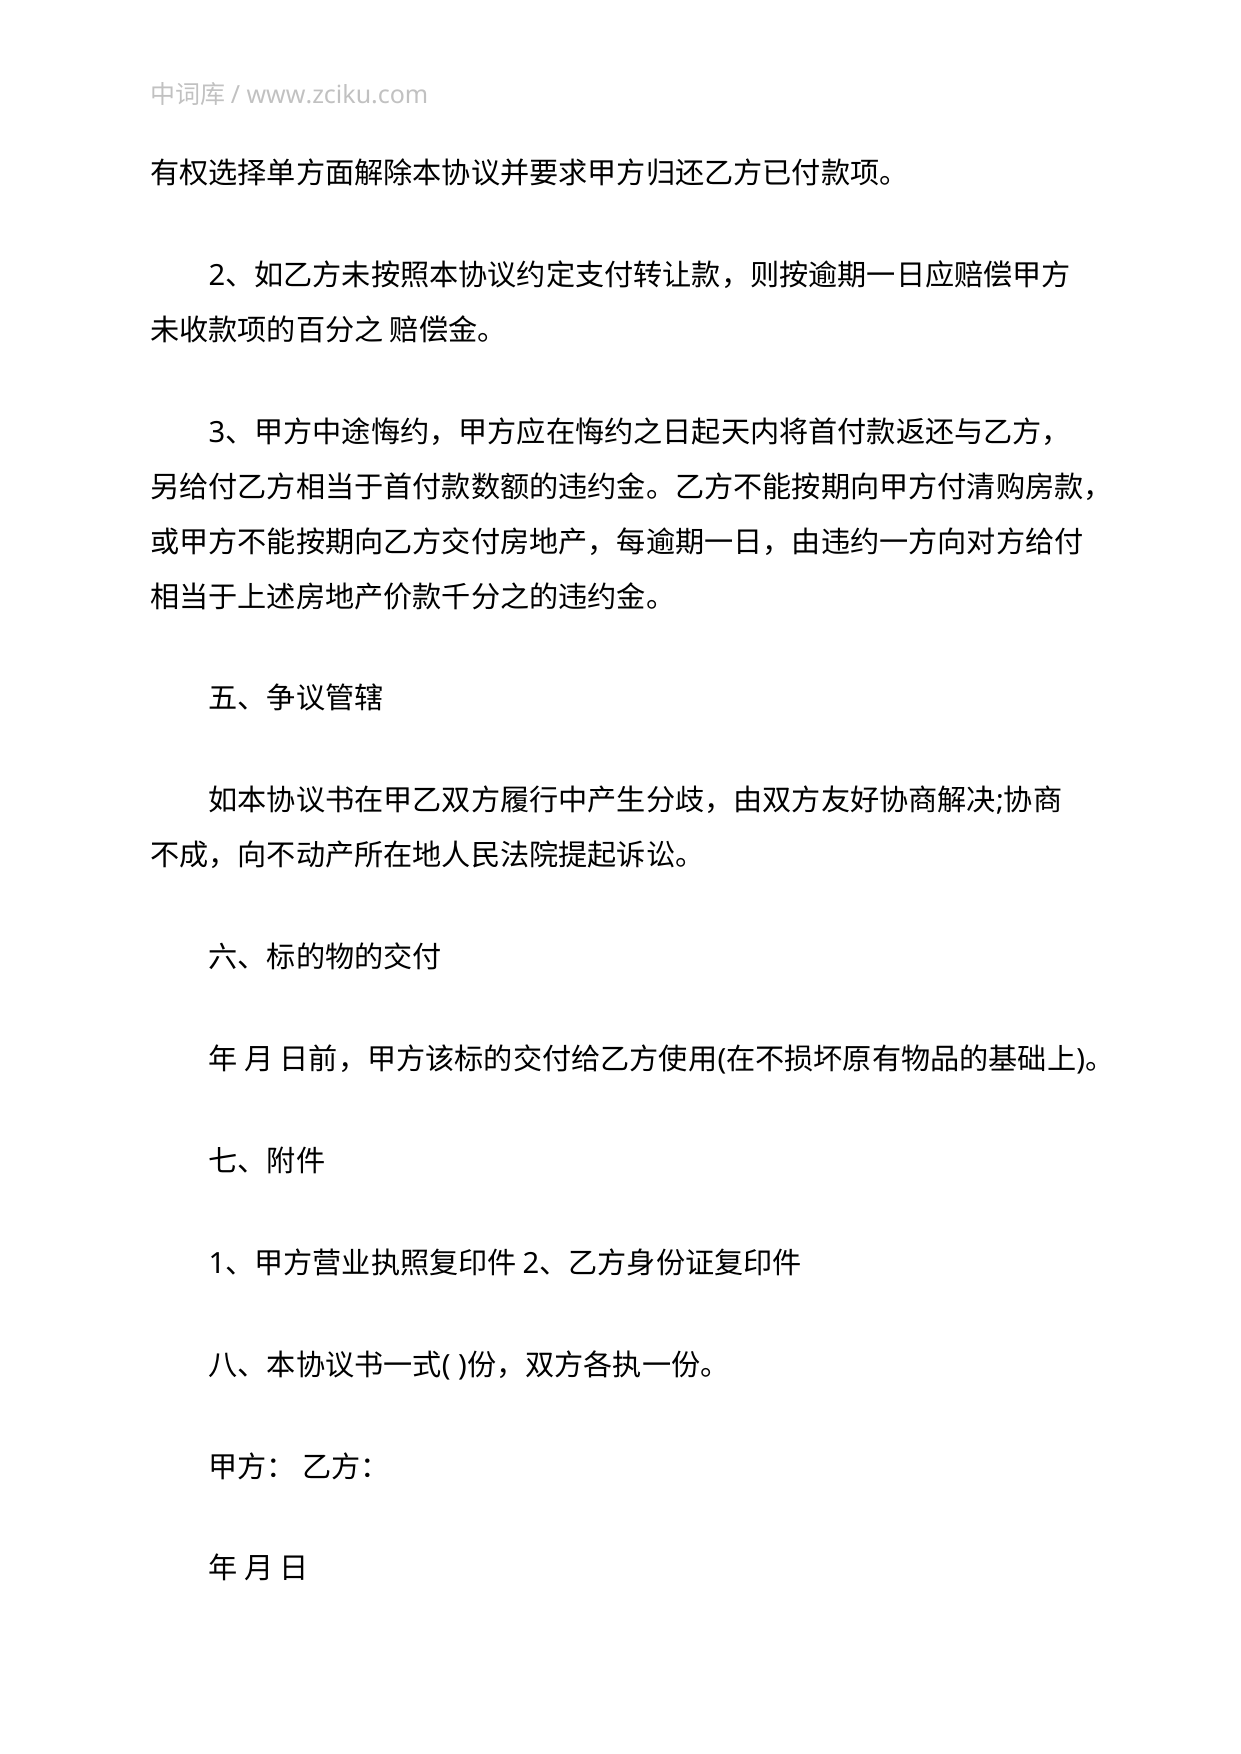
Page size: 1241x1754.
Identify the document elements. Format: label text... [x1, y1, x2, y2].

text 六、标的物的交付 [150, 934, 1090, 976]
text 3、甲方中途悔约，甲方应在悔约之日起天内将首付款返还与乙方，另给付乙方相当于首付款数额的违约金。乙方不能按期向甲方付清购房款，或甲方不能按期向乙方交付房地产，每逾期一日，由违约一方向对方给付相当于上述房地产价款千分之的违约金。 [150, 408, 1090, 616]
text 五、争议管辖 [150, 675, 1090, 717]
text 甲方： 乙方： [150, 1443, 1090, 1485]
text 1、甲方营业执照复印件2、乙方身份证复印件 [150, 1239, 1090, 1282]
text 如本协议书在甲乙双方履行中产生分歧，由双方友好协商解决;协商不成，向不动产所在地人民法院提起诉讼。 [150, 777, 1090, 874]
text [150, 150, 1090, 192]
text 2、如乙方未按照本协议约定支付转让款，则按逾期一日应赔偿甲方未收款项的百分之 赔偿金。 [150, 252, 1090, 349]
text 年 月 日前，甲方该标的交付给乙方使用(在不损坏原有物品的基础上)。 [150, 1035, 1090, 1078]
text 年 月 日 [150, 1545, 1090, 1587]
text 七、附件 [150, 1137, 1090, 1180]
text 八、本协议书一式( )份，双方各执一份。 [150, 1341, 1090, 1383]
